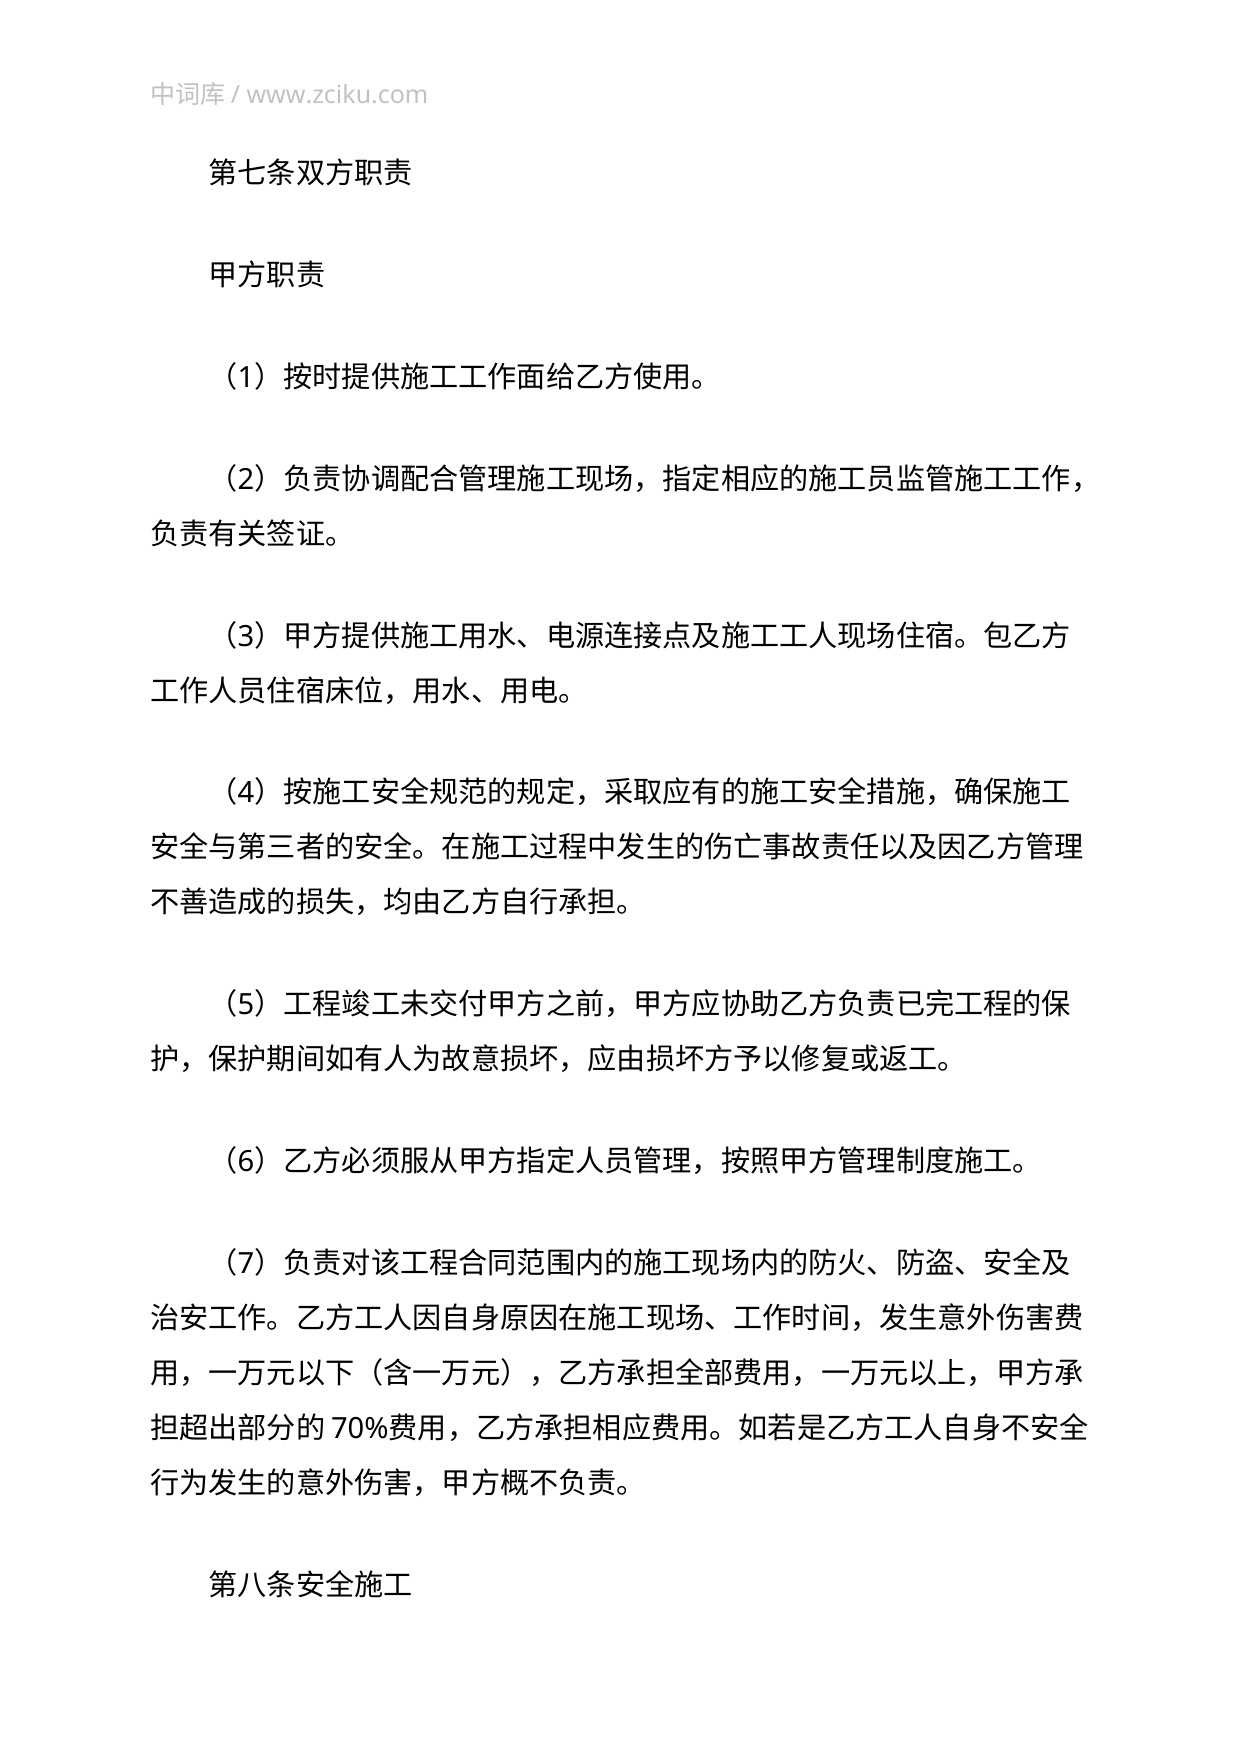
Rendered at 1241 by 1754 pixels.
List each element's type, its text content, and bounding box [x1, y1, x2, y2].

text （4）按施工安全规范的规定，采取应有的施工安全措施，确保施工安全与第三者的安全。在施工过程中发生的伤亡事故责任以及因乙方管理不善造成的损失，均由乙方自行承担。 [150, 769, 1090, 921]
text （6）乙方必须服从甲方指定人员管理，按照甲方管理制度施工。 [150, 1137, 1090, 1180]
text （1）按时提供施工工作面给乙方使用。 [150, 353, 1090, 396]
text （3）甲方提供施工用水、电源连接点及施工工人现场住宿。包乙方工作人员住宿床位，用水、用电。 [150, 612, 1090, 709]
text （2）负责协调配合管理施工现场，指定相应的施工员监管施工工作，负责有关签证。 [150, 456, 1090, 553]
text 第八条安全施工 [150, 1561, 1090, 1603]
text 甲方职责 [150, 252, 1090, 294]
text 第七条双方职责 [150, 150, 1090, 192]
text （7）负责对该工程合同范围内的施工现场内的防火、防盗、安全及治安工作。乙方工人因自身原因在施工现场、工作时间，发生意外伤害费用，一万元以下（含一万元），乙方承担全部费用，一万元以上，甲方承担超出部分的70%费用，乙方承担相应费用。如若是乙方工人自身不安全行为发生的意外伤害，甲方概不负责。 [150, 1239, 1090, 1502]
text （5）工程竣工未交付甲方之前，甲方应协助乙方负责已完工程的保护，保护期间如有人为故意损坏，应由损坏方予以修复或返工。 [150, 981, 1090, 1078]
